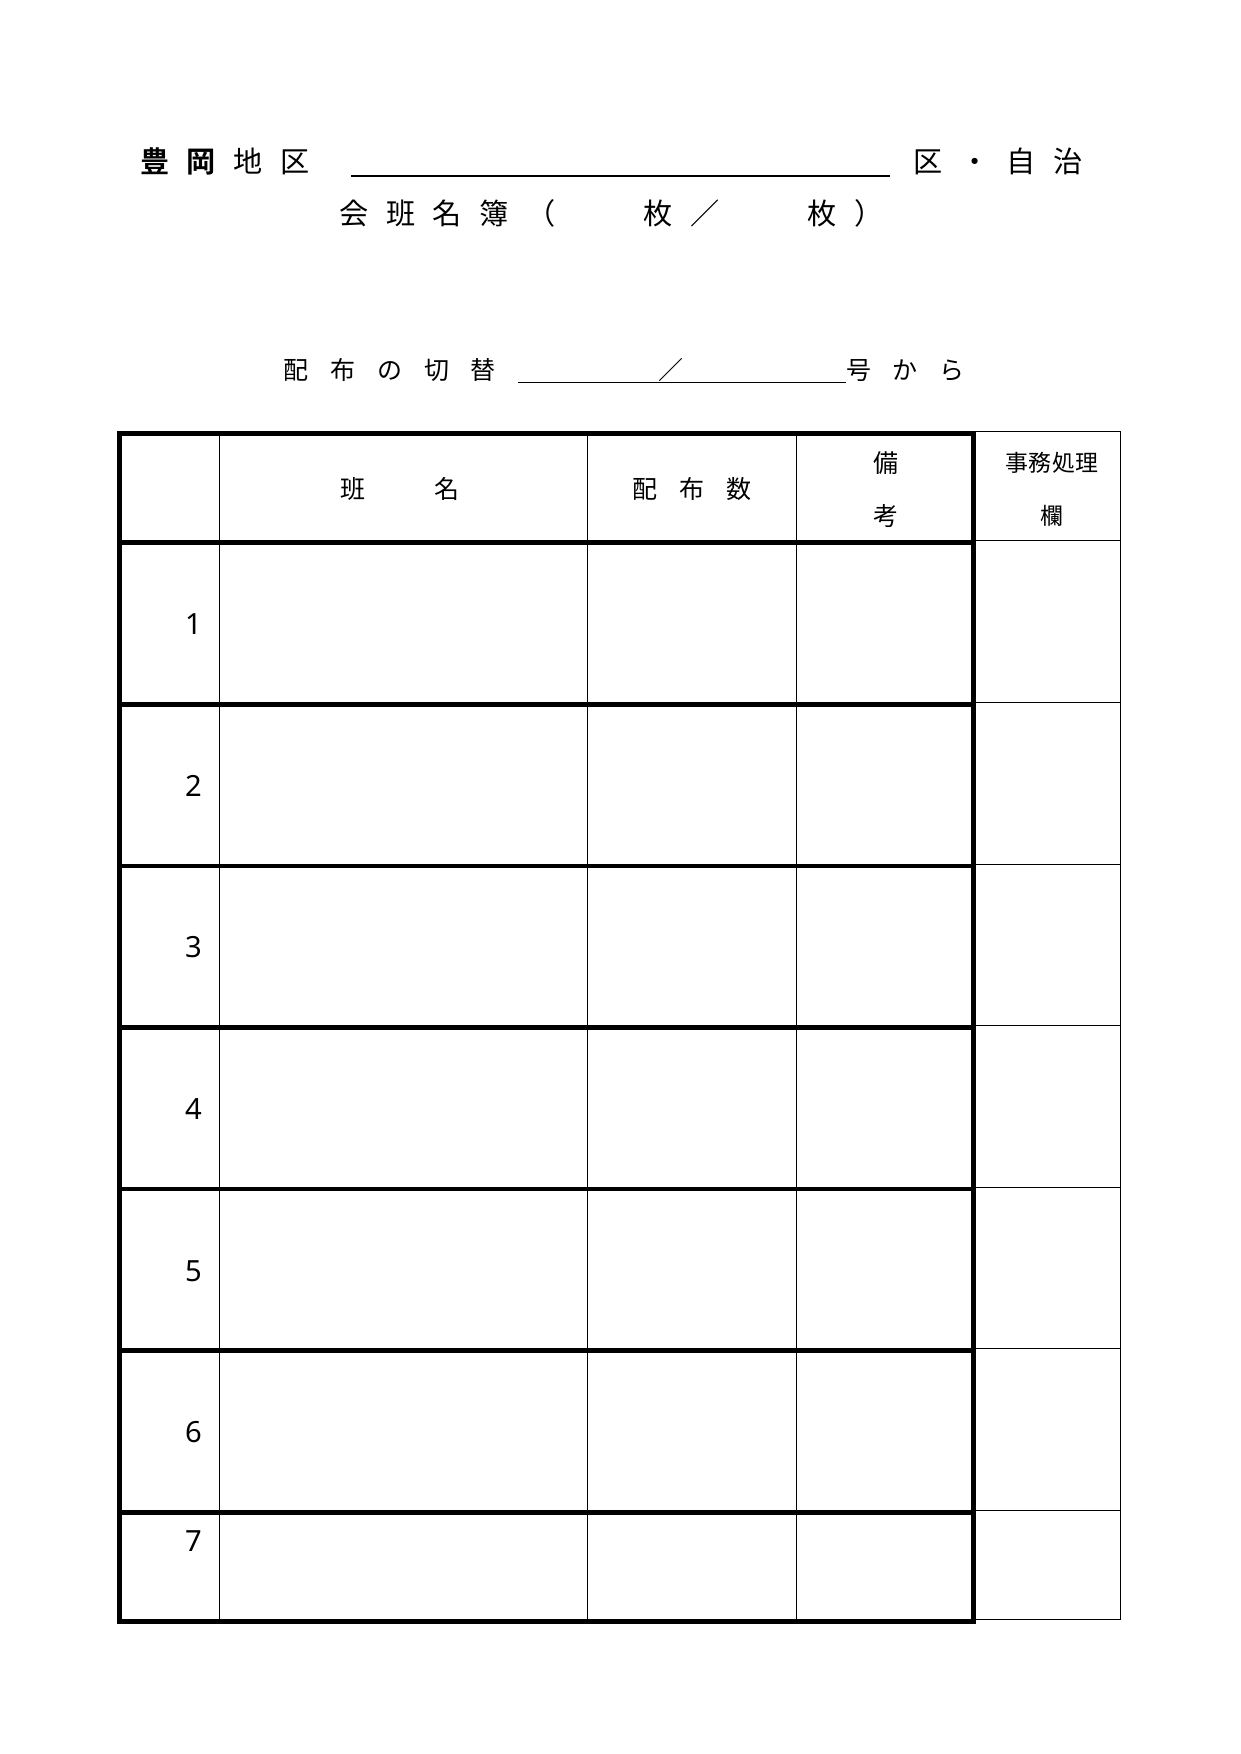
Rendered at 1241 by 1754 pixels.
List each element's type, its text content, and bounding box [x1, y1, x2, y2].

table_cell [976, 541, 1120, 702]
table_cell [220, 1515, 587, 1619]
table_cell 6 [122, 1353, 219, 1510]
table_cell [220, 1030, 587, 1187]
table_cell [588, 1030, 796, 1187]
table_cell 2 [122, 707, 219, 863]
table_cell [976, 1026, 1120, 1187]
table_cell [976, 1188, 1120, 1348]
table_cell [797, 1353, 971, 1510]
table_cell 1 [122, 545, 219, 702]
table_cell [797, 1515, 971, 1619]
table_cell 7 [122, 1515, 219, 1619]
table_cell [220, 1191, 587, 1348]
table_cell [976, 703, 1120, 863]
table_cell [588, 1353, 796, 1510]
table_header 班 名 [220, 436, 587, 540]
table_cell [588, 868, 796, 1025]
text 配布の切替 ／ 号から [128, 238, 1142, 395]
table_cell [976, 865, 1120, 1025]
text 豊岡地区 区・自治会班名簿（ 枚／ 枚） [128, 133, 1112, 238]
table_cell [220, 545, 587, 702]
table_cell [797, 707, 971, 863]
table_cell [220, 1353, 587, 1510]
table_header 事務処理欄 [976, 432, 1120, 540]
table_cell [588, 707, 796, 863]
table_cell 3 [122, 868, 219, 1025]
table_cell 5 [122, 1191, 219, 1348]
table_header 備 考 [797, 436, 971, 540]
table_cell [220, 868, 587, 1025]
table_cell [797, 1030, 971, 1187]
table_cell [588, 1515, 796, 1619]
table_cell [976, 1349, 1120, 1510]
table_cell [588, 1191, 796, 1348]
table_cell [797, 545, 971, 702]
table_cell [797, 868, 971, 1025]
table_cell [797, 1191, 971, 1348]
table_cell [976, 1511, 1120, 1619]
table_cell [220, 707, 587, 863]
table_cell 4 [122, 1030, 219, 1187]
table_header [122, 436, 219, 540]
table_cell [588, 545, 796, 702]
table_header 配布数 [588, 436, 796, 540]
